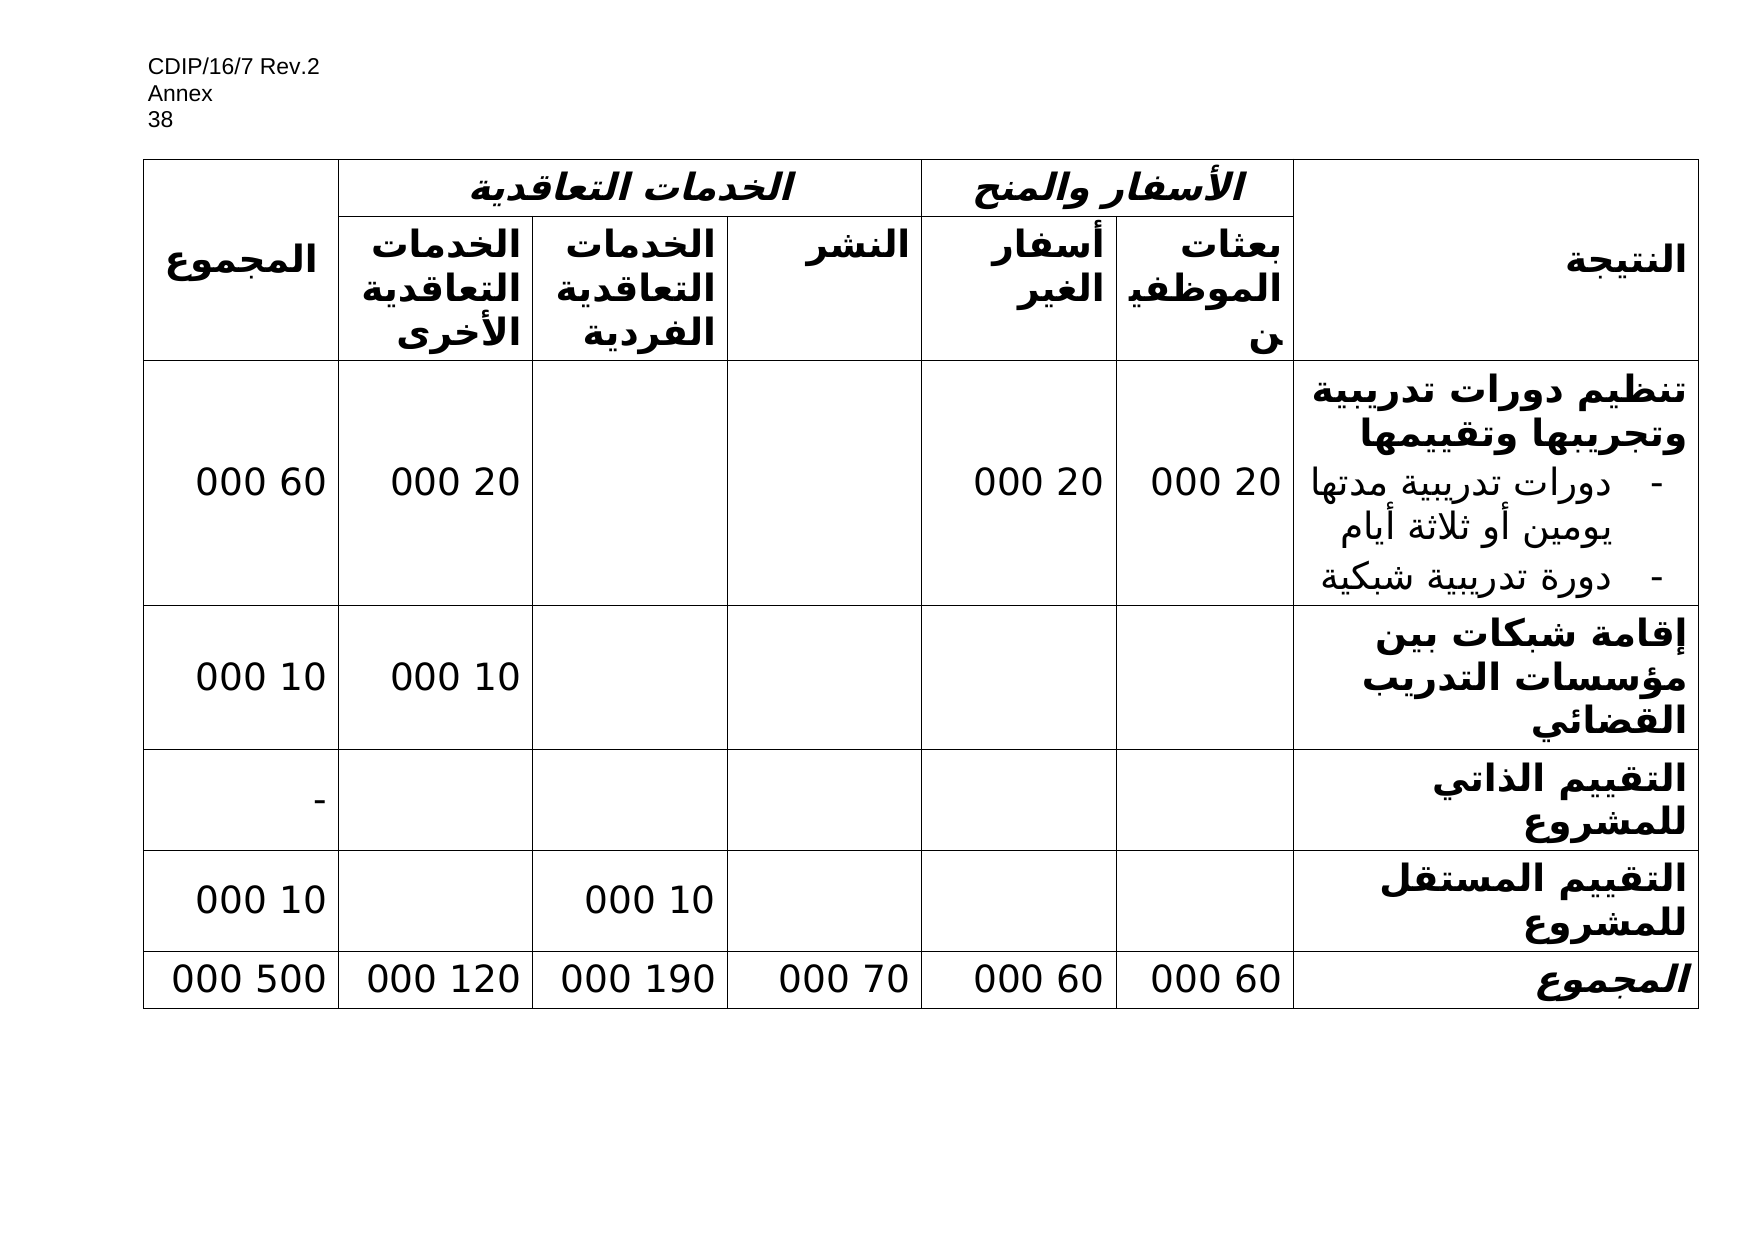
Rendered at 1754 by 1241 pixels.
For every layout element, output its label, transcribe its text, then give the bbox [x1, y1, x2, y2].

table_cell 190 000 [533, 952, 727, 1008]
table_cell 10 000 [144, 606, 338, 749]
table_cell 20 000 [1117, 361, 1293, 604]
table_cell التقييم الذاتي للمشروع [1294, 750, 1698, 850]
table_cell 10 000 [533, 851, 727, 951]
table_cell [1117, 851, 1293, 951]
table_cell [533, 361, 727, 604]
table_cell 60 000 [1117, 952, 1293, 1008]
table_cell الخدمات التعاقدية الفردية [533, 217, 727, 360]
table_header الخدمات التعاقدية [339, 160, 921, 216]
table_cell الخدمات التعاقدية الأخرى [339, 217, 532, 360]
table_cell [728, 851, 921, 951]
table_cell 60 000 [922, 952, 1116, 1008]
table_cell 20 000 [339, 361, 532, 604]
table_cell [339, 851, 532, 951]
table_cell 10 000 [339, 606, 532, 749]
table_cell [1117, 606, 1293, 749]
table_cell [922, 750, 1116, 850]
table_cell 120 000 [339, 952, 532, 1008]
table_cell المجموع [1294, 952, 1698, 1008]
table_cell [922, 606, 1116, 749]
table_cell [339, 750, 532, 850]
table_cell أسفار الغير [922, 217, 1116, 360]
table_header النتيجة [1294, 160, 1698, 360]
table_cell [728, 606, 921, 749]
table_cell 60 000 [144, 361, 338, 604]
table_cell 500 000 [144, 952, 338, 1008]
table_header الأسفار والمنح [922, 160, 1293, 216]
table_cell التقييم المستقل للمشروع [1294, 851, 1698, 951]
table_cell 20 000 [922, 361, 1116, 604]
table_header المجموع [144, 160, 338, 360]
table_cell [728, 750, 921, 850]
table_cell [922, 851, 1116, 951]
table_cell 70 000 [728, 952, 921, 1008]
table_cell - [144, 750, 338, 850]
table_cell [728, 361, 921, 604]
table_cell 10 000 [144, 851, 338, 951]
table_cell [533, 750, 727, 850]
table_cell تنظيم دورات تدريبية وتجريبها وتقييمها دورات تدريبية مدتها يومين أو ثلاثة أيام دورة تدريبية شبكية [1294, 361, 1698, 604]
table_cell بعثات الموظفين [1117, 217, 1293, 360]
table_cell النشر [728, 217, 921, 360]
table_cell [533, 606, 727, 749]
table_cell إقامة شبكات بين مؤسسات التدريب القضائي [1294, 606, 1698, 749]
table_cell [1117, 750, 1293, 850]
